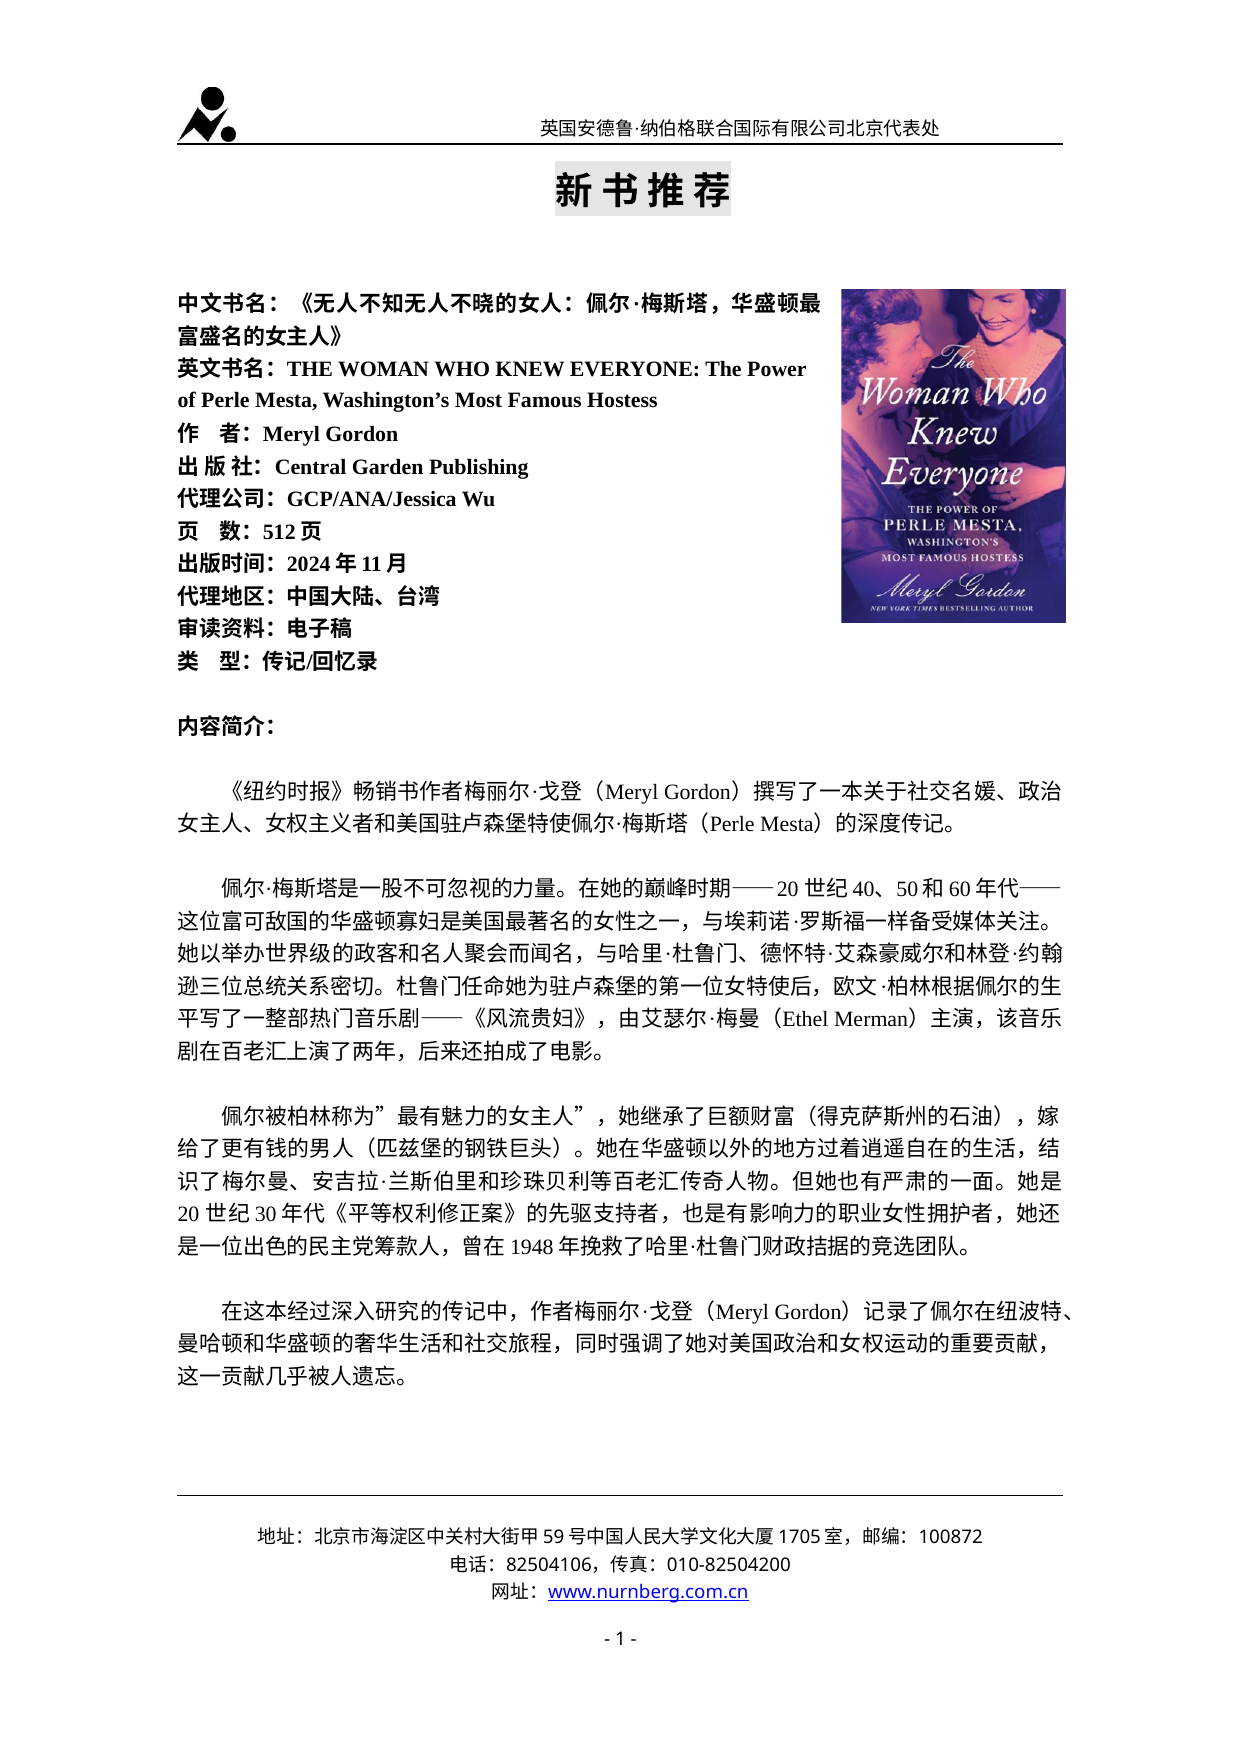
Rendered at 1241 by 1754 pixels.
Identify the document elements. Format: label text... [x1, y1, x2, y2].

picture [177, 87, 236, 142]
text 英文书名：THE WOMAN WHO KNEW EVERYONE: The Power of Perle Mesta, Washington’s Most Famous Hostess [177, 351, 841, 416]
text 页 数：512页 [177, 513, 841, 546]
text 内容简介： [177, 708, 1063, 741]
text 代理地区：中国大陆、台湾 [177, 578, 841, 611]
text 佩尔·梅斯塔是一股不可忽视的力量。在她的巅峰时期——20 世纪40、50和60年代——这位富可敌国的华盛顿寡妇是美国最著名的女性之一，与埃莉诺·罗斯福一样备受媒体关注。她以举办世界级的政客和名人聚会而闻名，与哈里·杜鲁门、德怀特·艾森豪威尔和林登·约翰逊三位总统关系密切。杜鲁门任命她为驻卢森堡的第一位女特使后，欧文·柏林根据佩尔的生平写了一整部热门音乐剧——《风流贵妇》，由艾瑟尔·梅曼（Ethel Merman）主演，该音乐剧在百老汇上演了两年，后来还拍成了电影。 [177, 871, 1063, 1066]
picture [841, 289, 1066, 623]
text 新 书 推 荐 [177, 156, 1063, 221]
text 作 者：Meryl Gordon [177, 416, 841, 448]
text 代理公司：GCP/ANA/Jessica Wu [177, 481, 841, 513]
text 中文书名：《无人不知无人不晓的女人：佩尔·梅斯塔，华盛顿最富盛名的女主人》 [177, 286, 1063, 351]
text 审读资料：电子稿 [177, 611, 1063, 643]
text 佩尔被柏林称为”最有魅力的女主人”，她继承了巨额财富（得克萨斯州的石油），嫁给了更有钱的男人（匹兹堡的钢铁巨头）。她在华盛顿以外的地方过着逍遥自在的生活，结识了梅尔曼、安吉拉·兰斯伯里和珍珠贝利等百老汇传奇人物。但她也有严肃的一面。她是 20 世纪30年代《平等权利修正案》的先驱支持者，也是有影响力的职业女性拥护者，她还是一位出色的民主党筹款人，曾在1948年挽救了哈里·杜鲁门财政拮据的竞选团队。 [177, 1098, 1063, 1261]
text 类 型：传记/回忆录 [177, 643, 1063, 676]
text 出版时间：2024年11月 [177, 546, 841, 578]
text 出 版 社：Central Garden Publishing [177, 448, 841, 481]
text 《纽约时报》畅销书作者梅丽尔·戈登（Meryl Gordon）撰写了一本关于社交名媛、政治女主人、女权主义者和美国驻卢森堡特使佩尔·梅斯塔（Perle Mesta）的深度传记。 [177, 773, 1063, 838]
text 在这本经过深入研究的传记中，作者梅丽尔·戈登（Meryl Gordon）记录了佩尔在纽波特、曼哈顿和华盛顿的奢华生活和社交旅程，同时强调了她对美国政治和女权运动的重要贡献，这一贡献几乎被人遗忘。 [177, 1293, 1063, 1391]
